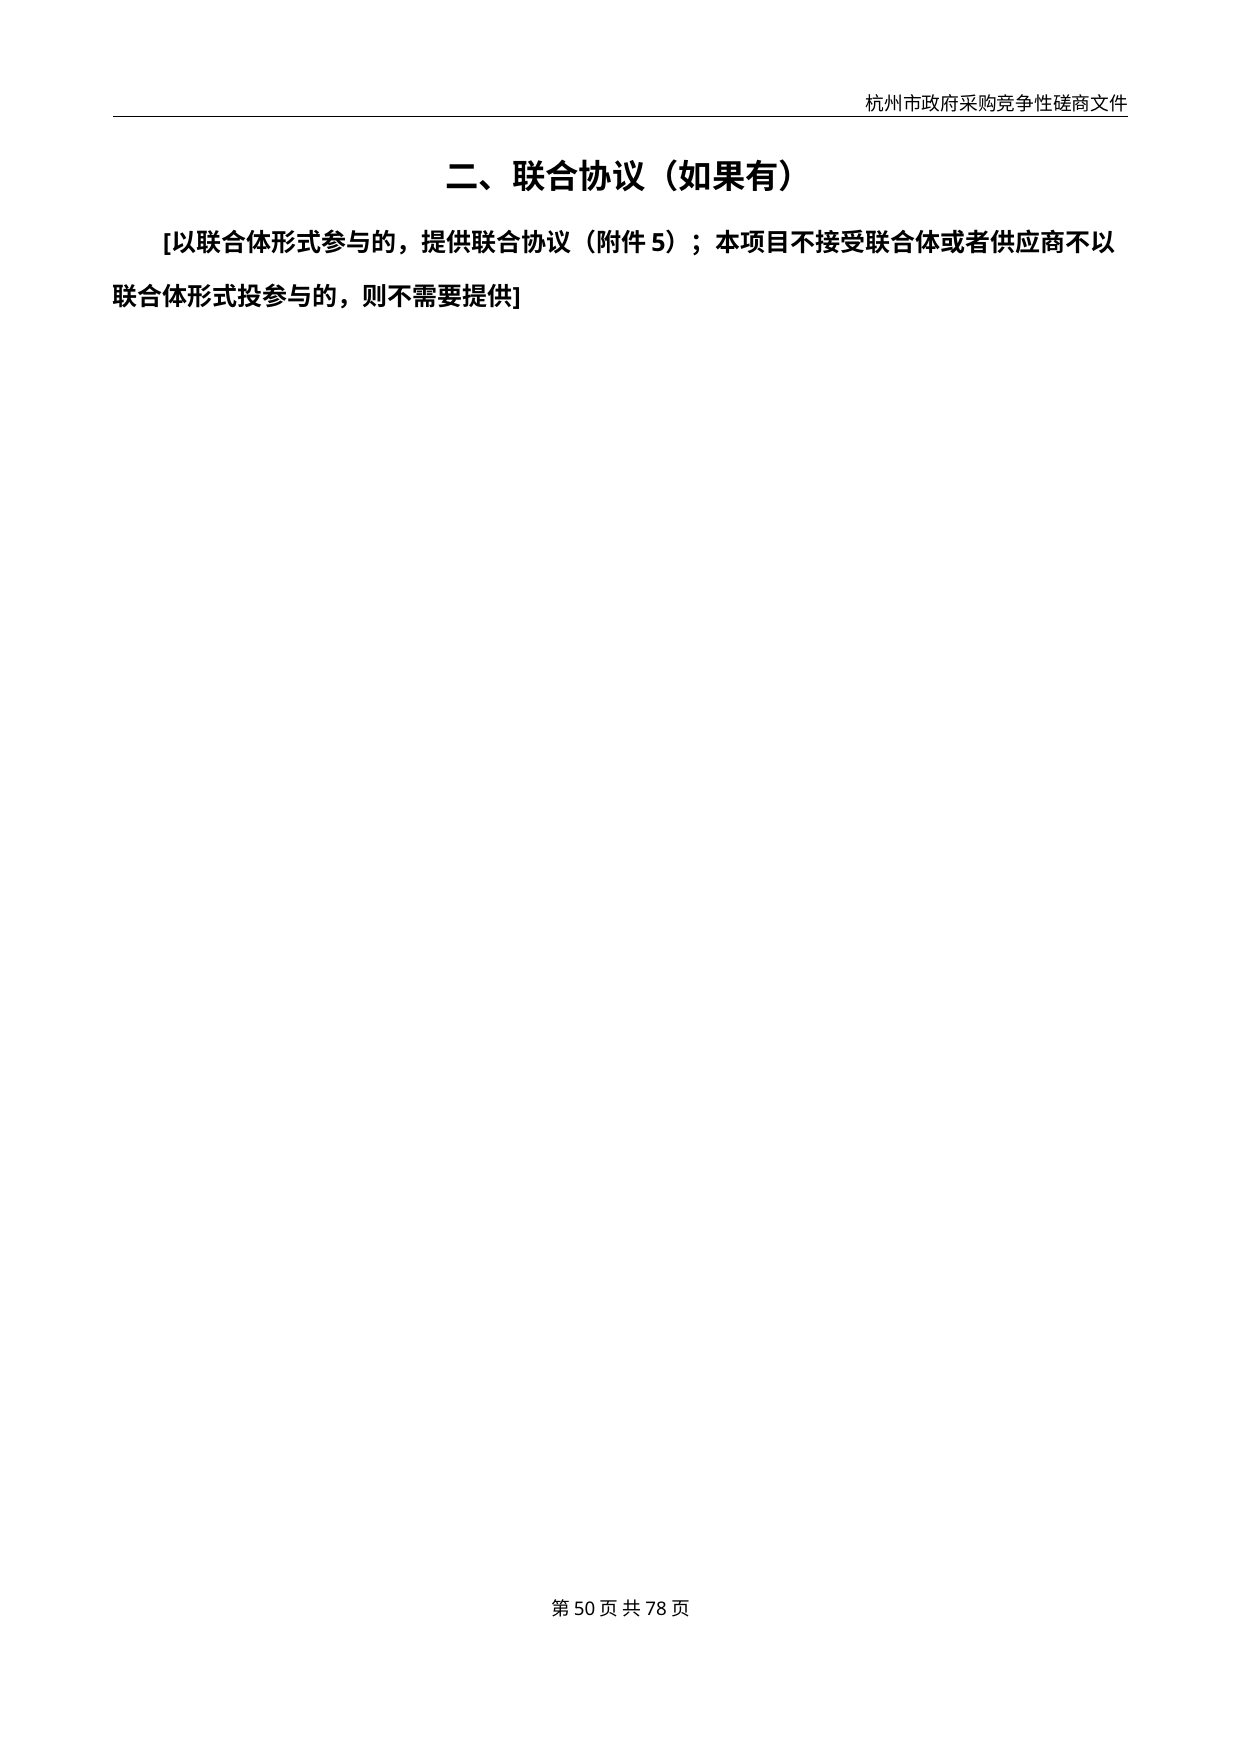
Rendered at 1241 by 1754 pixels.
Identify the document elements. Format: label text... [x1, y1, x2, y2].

text [以联合体形式参与的，提供联合协议（附件5）；本项目不接受联合体或者供应商不以联合体形式投参与的，则不需要提供] [112, 222, 1128, 313]
text 二、联合协议（如果有） [112, 150, 1078, 198]
